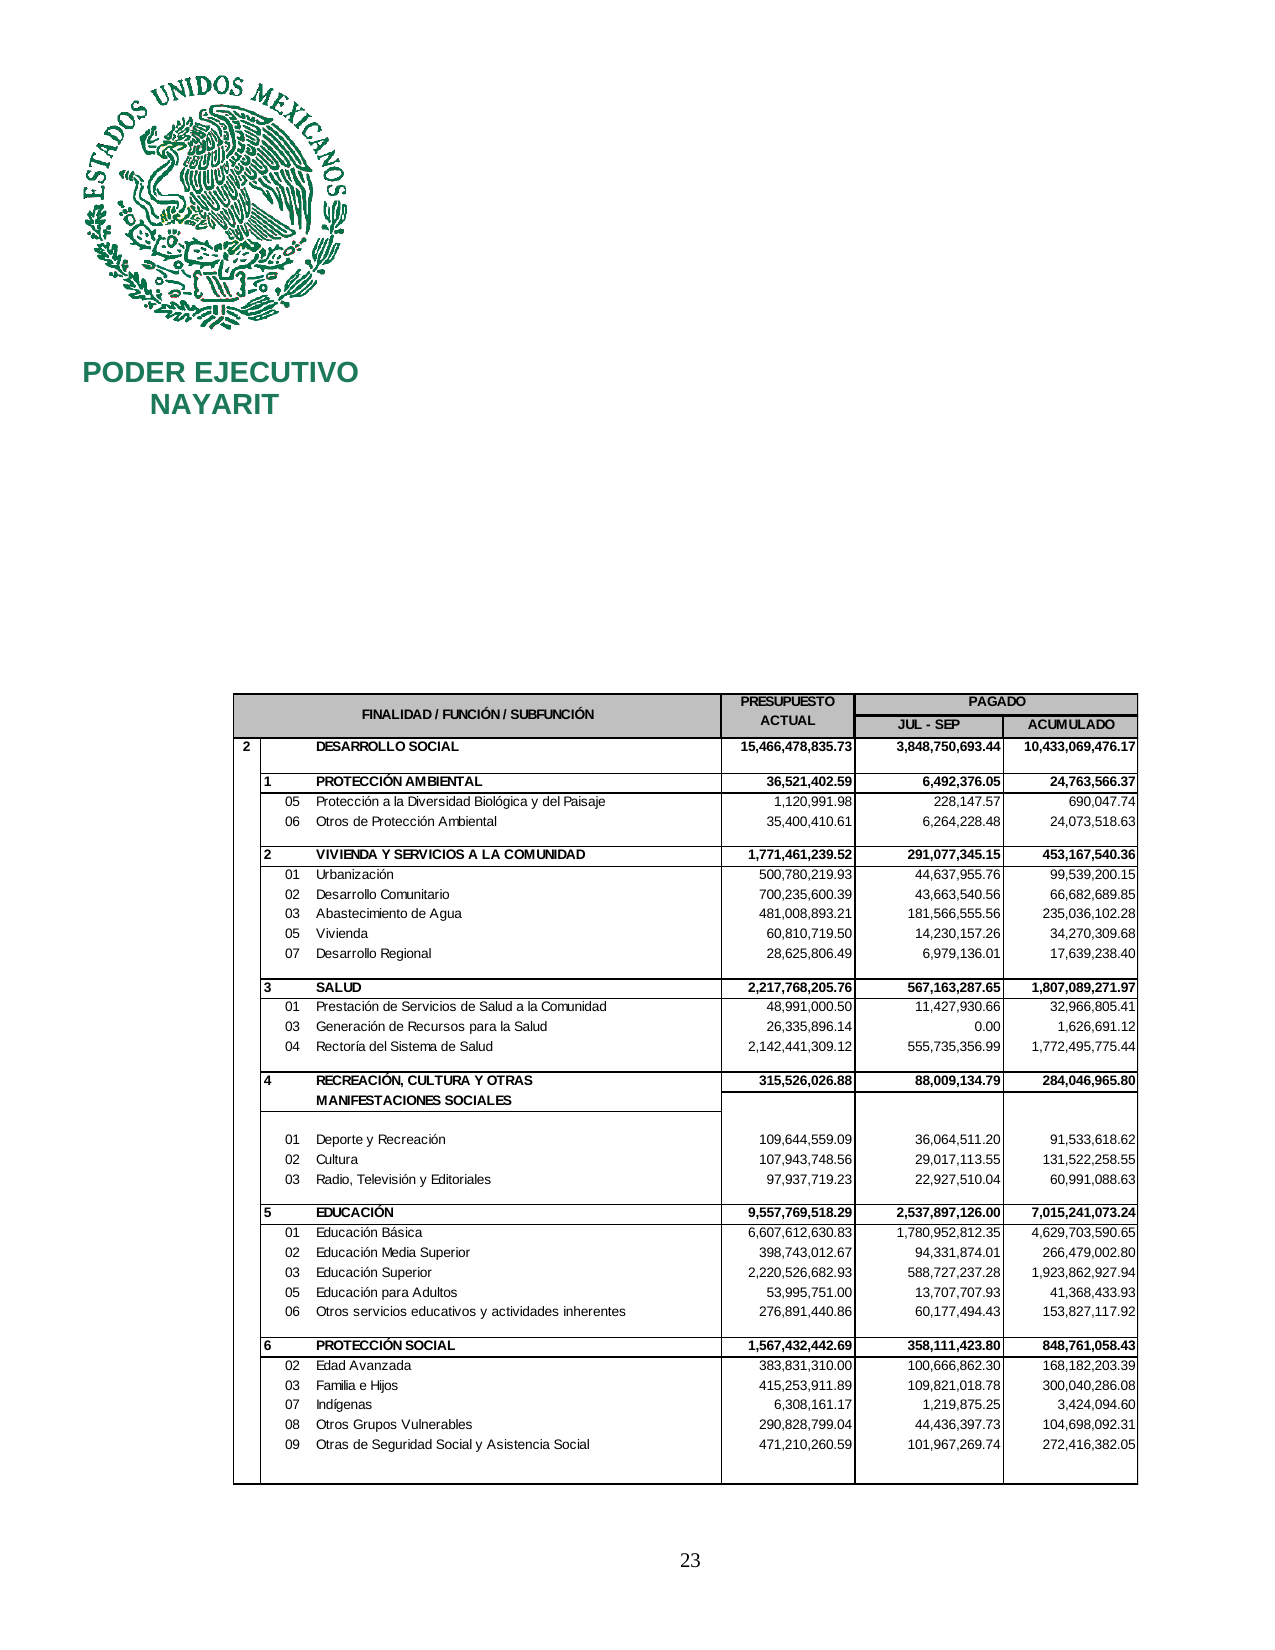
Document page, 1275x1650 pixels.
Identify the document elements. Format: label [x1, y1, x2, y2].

picture [67, 61, 368, 349]
